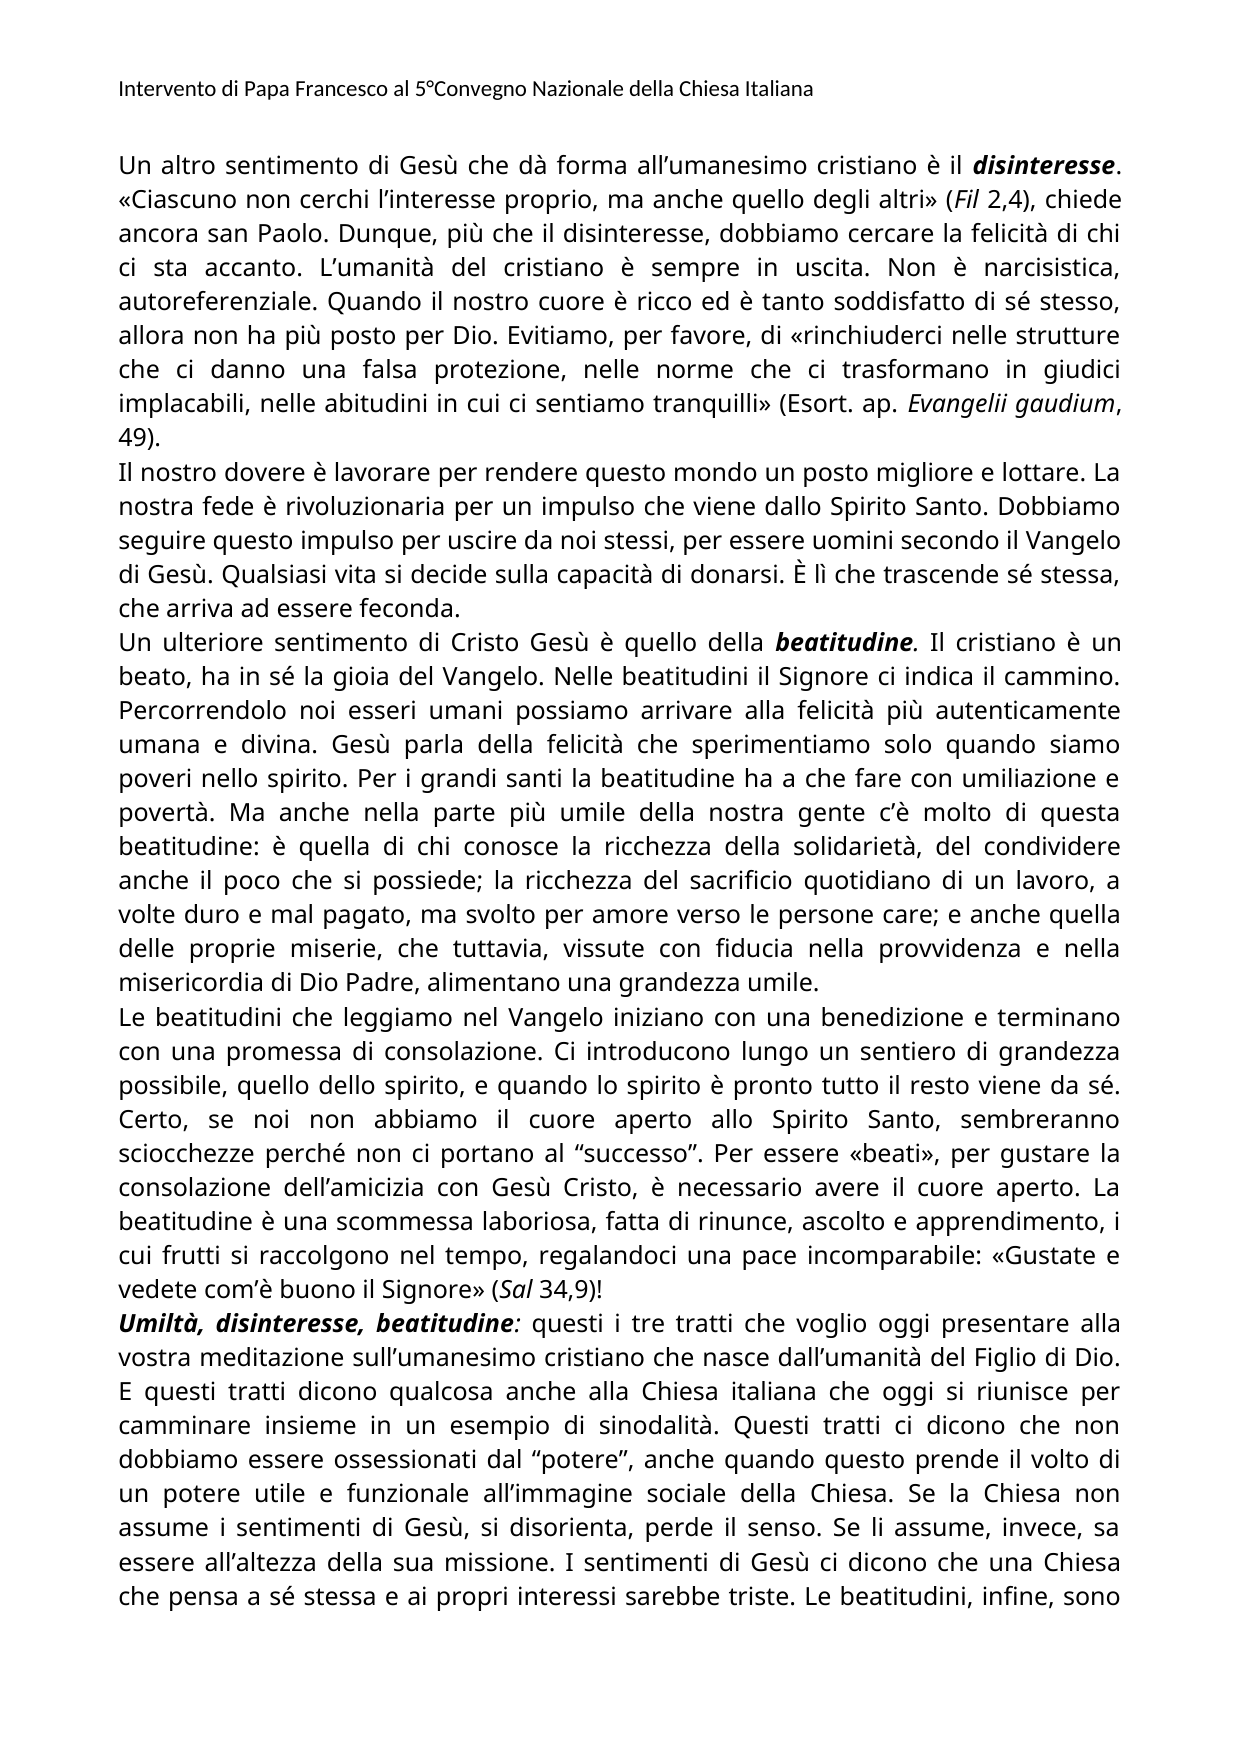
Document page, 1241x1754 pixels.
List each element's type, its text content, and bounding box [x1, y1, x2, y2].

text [118, 1306, 1122, 1612]
text Le beatitudini che leggiamo nel Vangelo iniziano con una benedizione e terminano con una promessa di consolazione. Ci introducono lungo un sentiero di grandezza possibile, quello dello spirito, e quando lo spirito è pronto tutto il resto viene da sé. Certo, se noi non abbiamo il cuore aperto allo Spirito Santo, sembreranno sciocchezze perché non ci portano al “successo”. Per essere «beati», per gustare la consolazione dell’amicizia con Gesù Cristo, è necessario avere il cuore aperto. La beatitudine è una scommessa laboriosa, fatta di rinunce, ascolto e apprendimento, i cui frutti si raccolgono nel tempo, regalandoci una pace incomparabile: «Gustate e vedete com’è buono il Signore» (Sal 34,9)! [118, 999, 1122, 1306]
text Un altro sentimento di Gesù che dà forma all’umanesimo cristiano è il disinteresse. «Ciascuno non cerchi l’interesse proprio, ma anche quello degli altri» (Fil 2,4), chiede ancora san Paolo. Dunque, più che il disinteresse, dobbiamo cercare la felicità di chi ci sta accanto. L’umanità del cristiano è sempre in uscita. Non è narcisistica, autoreferenziale. Quando il nostro cuore è ricco ed è tanto soddisfatto di sé stesso, allora non ha più posto per Dio. Evitiamo, per favore, di «rinchiuderci nelle strutture che ci danno una falsa protezione, nelle norme che ci trasformano in giudici implacabili, nelle abitudini in cui ci sentiamo tranquilli» (Esort. ap. Evangelii gaudium, 49). [118, 148, 1122, 454]
text Il nostro dovere è lavorare per rendere questo mondo un posto migliore e lottare. La nostra fede è rivoluzionaria per un impulso che viene dallo Spirito Santo. Dobbiamo seguire questo impulso per uscire da noi stessi, per essere uomini secondo il Vangelo di Gesù. Qualsiasi vita si decide sulla capacità di donarsi. È lì che trascende sé stessa, che arriva ad essere feconda. [118, 454, 1122, 624]
text Un ulteriore sentimento di Cristo Gesù è quello della beatitudine. Il cristiano è un beato, ha in sé la gioia del Vangelo. Nelle beatitudini il Signore ci indica il cammino. Percorrendolo noi esseri umani possiamo arrivare alla felicità più autenticamente umana e divina. Gesù parla della felicità che sperimentiamo solo quando siamo poveri nello spirito. Per i grandi santi la beatitudine ha a che fare con umiliazione e povertà. Ma anche nella parte più umile della nostra gente c’è molto di questa beatitudine: è quella di chi conosce la ricchezza della solidarietà, del condividere anche il poco che si possiede; la ricchezza del sacrificio quotidiano di un lavoro, a volte duro e mal pagato, ma svolto per amore verso le persone care; e anche quella delle proprie miserie, che tuttavia, vissute con fiducia nella provvidenza e nella misericordia di Dio Padre, alimentano una grandezza umile. [118, 624, 1122, 999]
